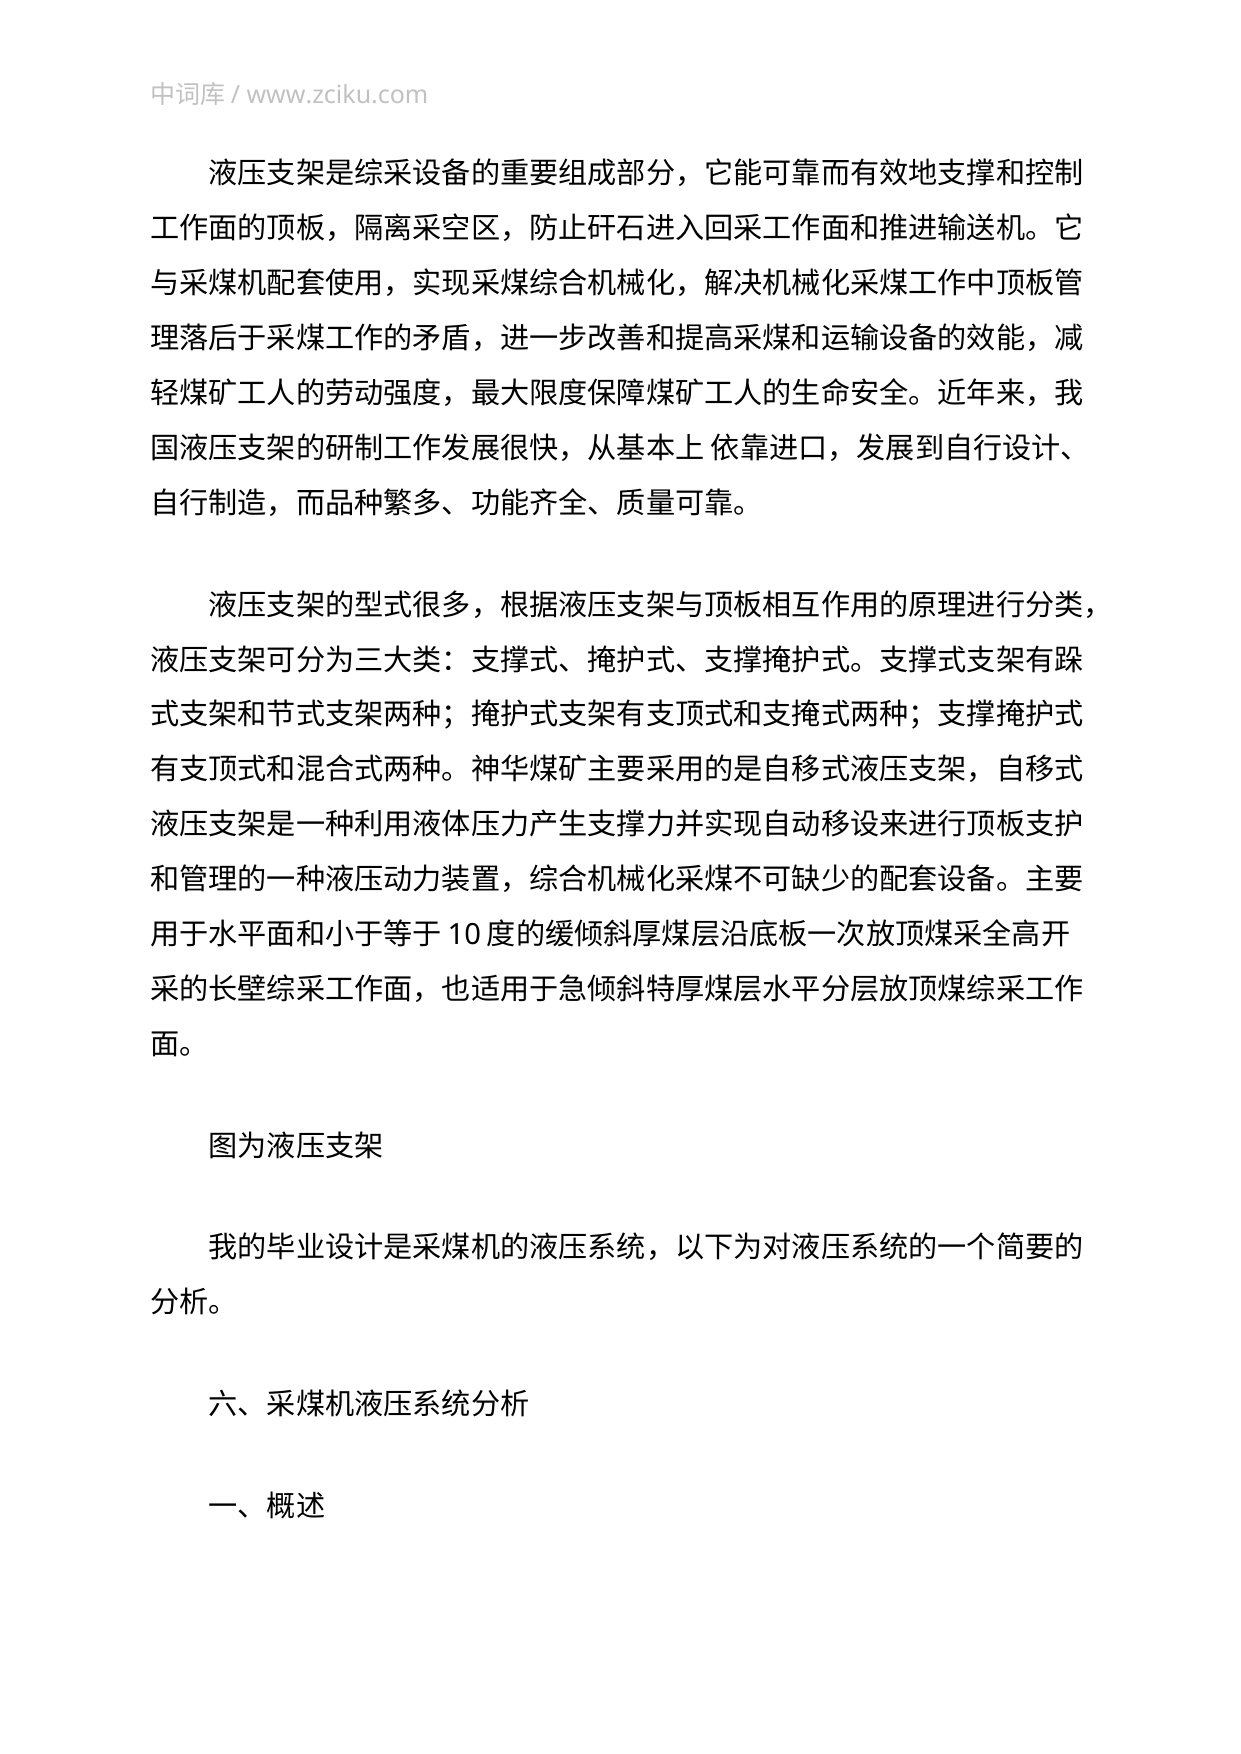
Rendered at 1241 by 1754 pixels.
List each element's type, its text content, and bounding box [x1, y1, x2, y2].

text 我的毕业设计是采煤机的液压系统，以下为对液压系统的一个简要的分析。 [150, 1224, 1090, 1321]
text 图为液压支架 [150, 1122, 1090, 1164]
text 液压支架是综采设备的重要组成部分，它能可靠而有效地支撑和控制工作面的顶板，隔离采空区，防止矸石进入回采工作面和推进输送机。它与采煤机配套使用，实现采煤综合机械化，解决机械化采煤工作中顶板管理落后于采煤工作的矛盾，进一步改善和提高采煤和运输设备的效能，减轻煤矿工人的劳动强度，最大限度保障煤矿工人的生命安全。近年来，我国液压支架的研制工作发展很快，从基本上 依靠进口，发展到自行设计、自行制造，而品种繁多、功能齐全、质量可靠。 [150, 150, 1090, 522]
text 一、概述 [150, 1482, 1090, 1525]
text 液压支架的型式很多，根据液压支架与顶板相互作用的原理进行分类，液压支架可分为三大类：支撑式、掩护式、支撑掩护式。支撑式支架有跺式支架和节式支架两种；掩护式支架有支顶式和支掩式两种；支撑掩护式有支顶式和混合式两种。神华煤矿主要采用的是自移式液压支架，自移式液压支架是一种利用液体压力产生支撑力并实现自动移设来进行顶板支护和管理的一种液压动力装置，综合机械化采煤不可缺少的配套设备。主要用于水平面和小于等于10度的缓倾斜厚煤层沿底板一次放顶煤采全高开采的长壁综采工作面，也适用于急倾斜特厚煤层水平分层放顶煤综采工作面。 [150, 581, 1090, 1063]
text 六、采煤机液压系统分析 [150, 1381, 1090, 1423]
